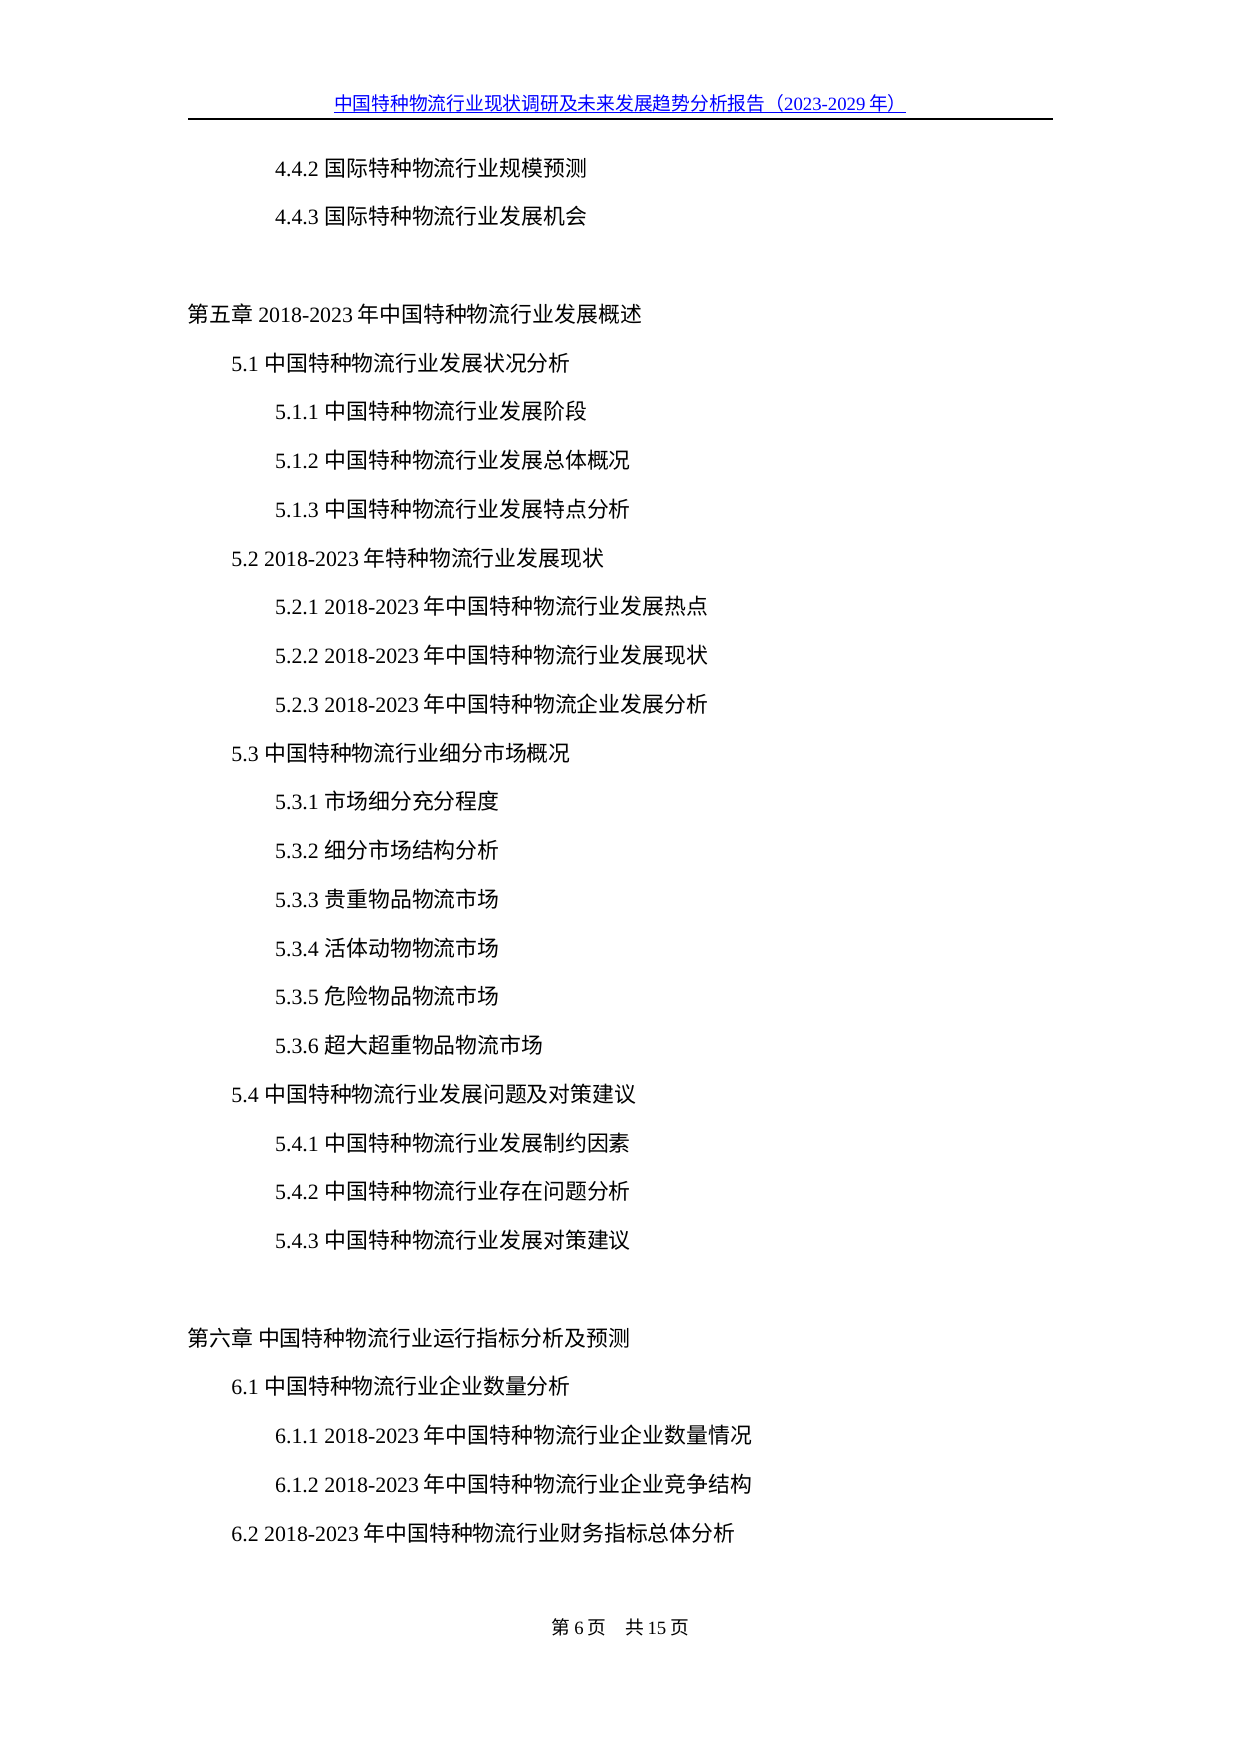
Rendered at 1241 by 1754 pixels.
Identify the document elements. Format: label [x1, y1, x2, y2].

text [187, 150, 1053, 1548]
